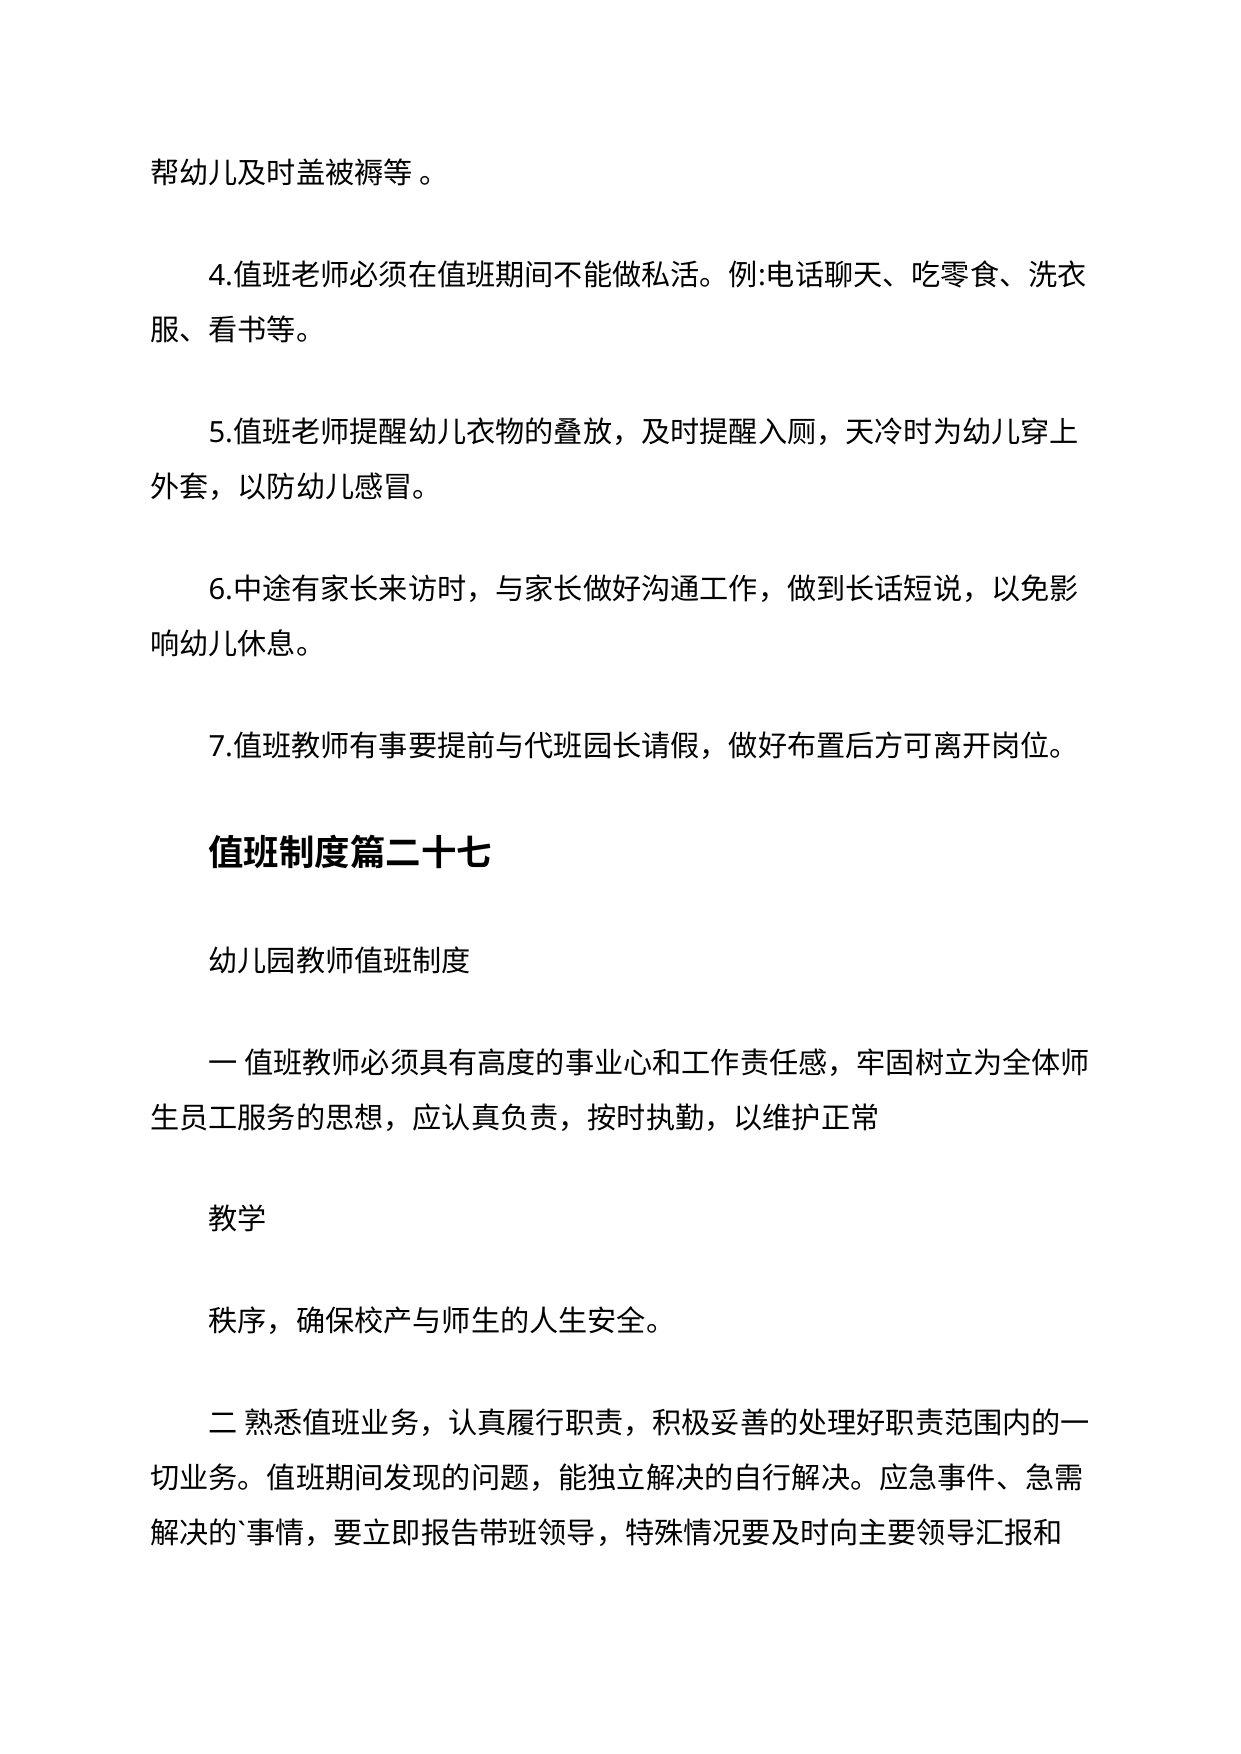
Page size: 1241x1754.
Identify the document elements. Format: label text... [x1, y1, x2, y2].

text 幼儿园教师值班制度 [150, 937, 1090, 980]
text 5.值班老师提醒幼儿衣物的叠放，及时提醒入厕，天冷时为幼儿穿上外套，以防幼儿感冒。 [150, 408, 1090, 506]
text 值班制度篇二十七 [150, 824, 1090, 875]
text 7.值班教师有事要提前与代班园长请假，做好布置后方可离开岗位。 [150, 722, 1090, 764]
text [150, 150, 1090, 192]
text 6.中途有家长来访时，与家长做好沟通工作，做到长话短说，以免影响幼儿休息。 [150, 565, 1090, 663]
text 秩序，确保校产与师生的人生安全。 [150, 1298, 1090, 1340]
text 教学 [150, 1196, 1090, 1238]
text 4.值班老师必须在值班期间不能做私活。例:电话聊天、吃零食、洗衣服、看书等。 [150, 252, 1090, 349]
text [150, 1399, 1090, 1552]
text 一 值班教师必须具有高度的事业心和工作责任感，牢固树立为全体师生员工服务的思想，应认真负责，按时执勤，以维护正常 [150, 1039, 1090, 1136]
